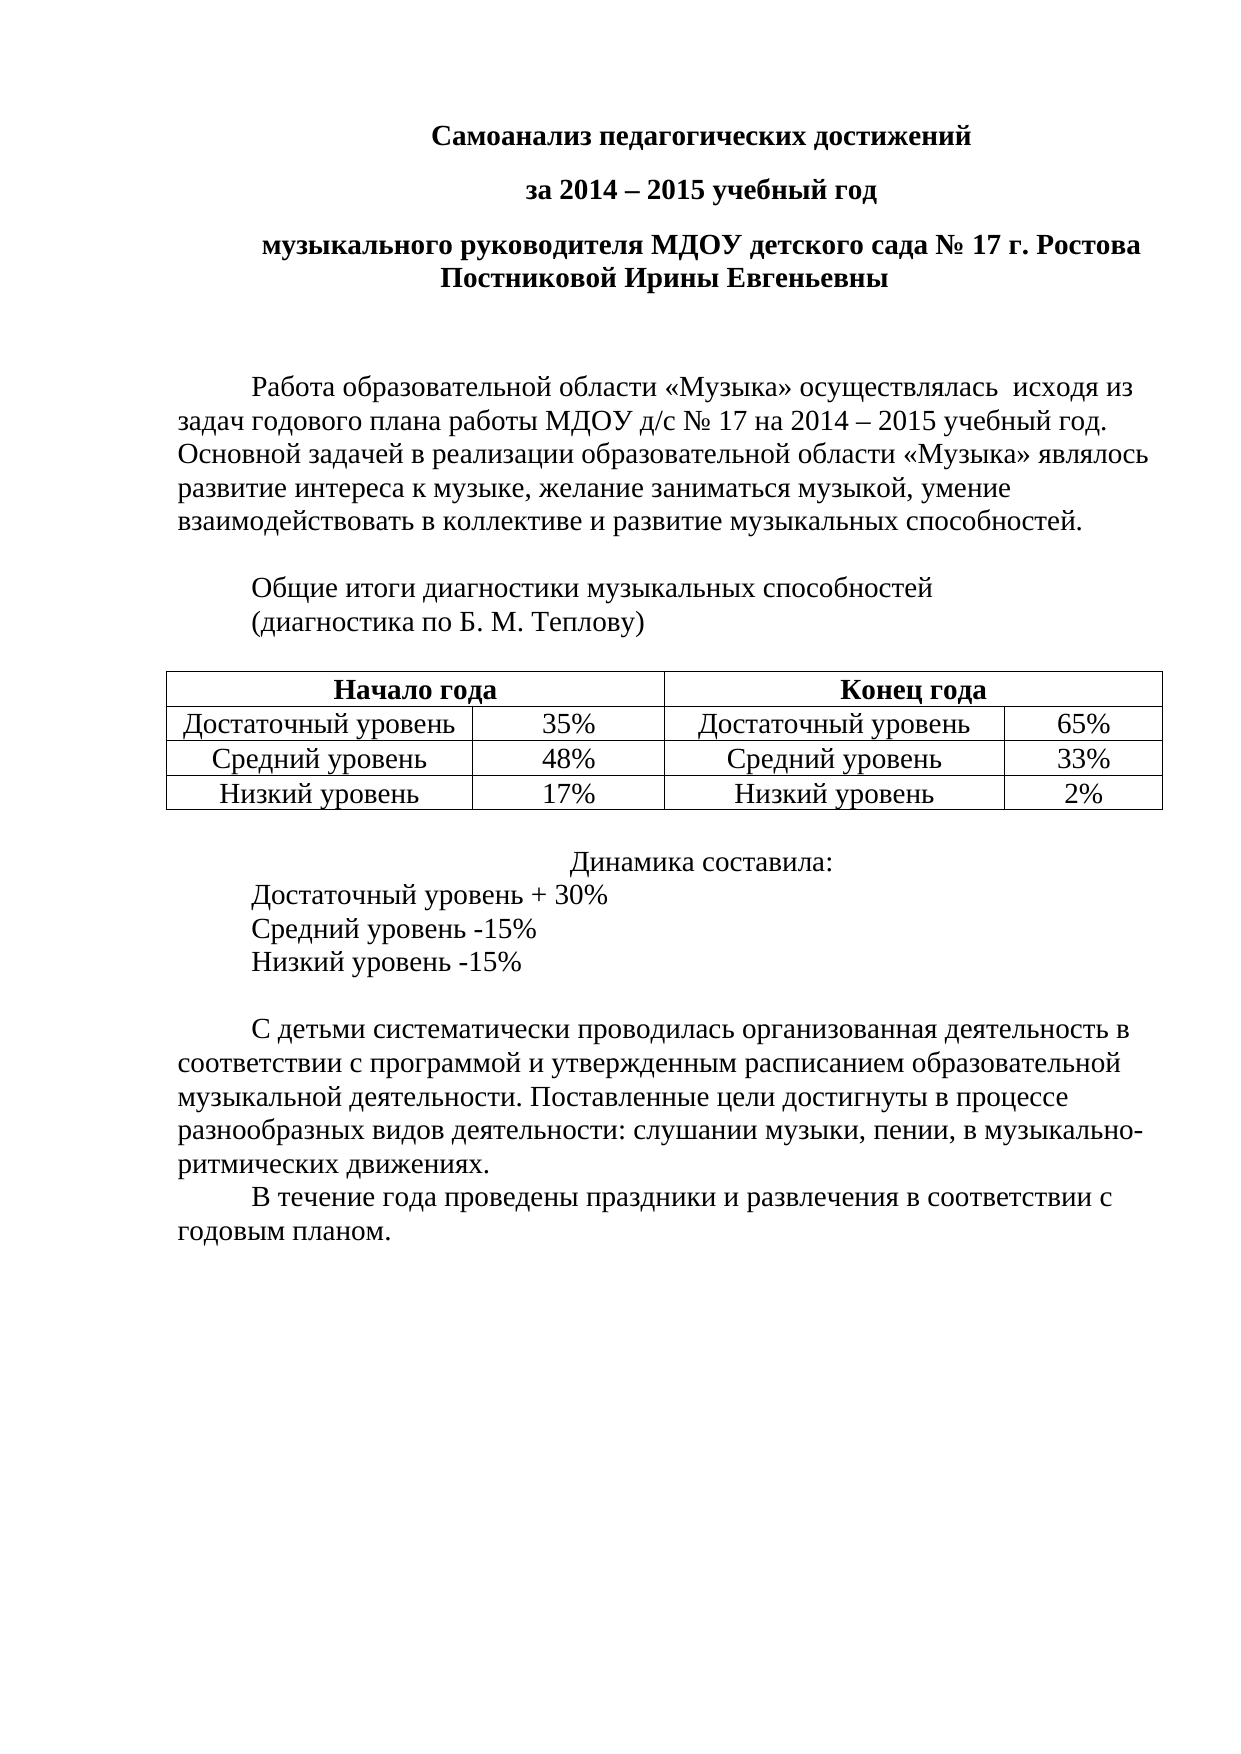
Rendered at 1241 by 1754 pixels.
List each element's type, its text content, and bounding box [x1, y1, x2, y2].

text Работа образовательной области «Музыка» осуществлялась исходя из задач годового плана работы МДОУ д/с № 17 на 2014 – 2015 учебный год. Основной задачей в реализации образовательной области «Музыка» являлось развитие интереса к музыке, желание заниматься музыкой, умение взаимодействовать в коллективе и развитие музыкальных способностей. [177, 369, 1152, 537]
table_cell Низкий уровень [167, 776, 472, 809]
table_cell Средний уровень [167, 741, 472, 775]
text С детьми систематически проводилась организованная деятельность в соответствии с программой и утвержденным расписанием образовательной музыкальной деятельности. Поставленные цели достигнуты в процессе разнообразных видов деятельности: слушании музыки, пении, в музыкально-ритмических движениях. [177, 1012, 1152, 1179]
table_cell 17% [473, 776, 664, 809]
text Динамика составила: [177, 844, 1152, 877]
text Достаточный уровень + 30% [177, 877, 1152, 911]
text музыкального руководителя МДОУ детского сада № 17 г. Ростова Постниковой Ирины Евгеньевны [177, 227, 1152, 294]
table_cell 65% [1005, 707, 1162, 740]
table_cell 2% [1005, 776, 1162, 809]
text Средний уровень -15% [177, 911, 1152, 944]
text (диагностика по Б. М. Теплову) [177, 604, 1152, 637]
text Общие итоги диагностики музыкальных способностей [177, 570, 1152, 604]
table_cell Низкий уровень [665, 776, 1004, 809]
table_cell 33% [1005, 741, 1162, 775]
text Самоанализ педагогических достижений [177, 118, 1152, 152]
text В течение года проведены праздники и развлечения в соответствии с годовым планом. [177, 1179, 1152, 1246]
table_header Конец года [665, 672, 1162, 706]
table_cell Средний уровень [665, 741, 1004, 775]
table_cell Достаточный уровень [167, 707, 472, 740]
table_cell Достаточный уровень [665, 707, 1004, 740]
text за 2014 – 2015 учебный год [177, 172, 1152, 206]
table_header Начало года [167, 672, 664, 706]
text Низкий уровень -15% [177, 944, 1152, 978]
table_cell 35% [473, 707, 664, 740]
table_cell 48% [473, 741, 664, 775]
